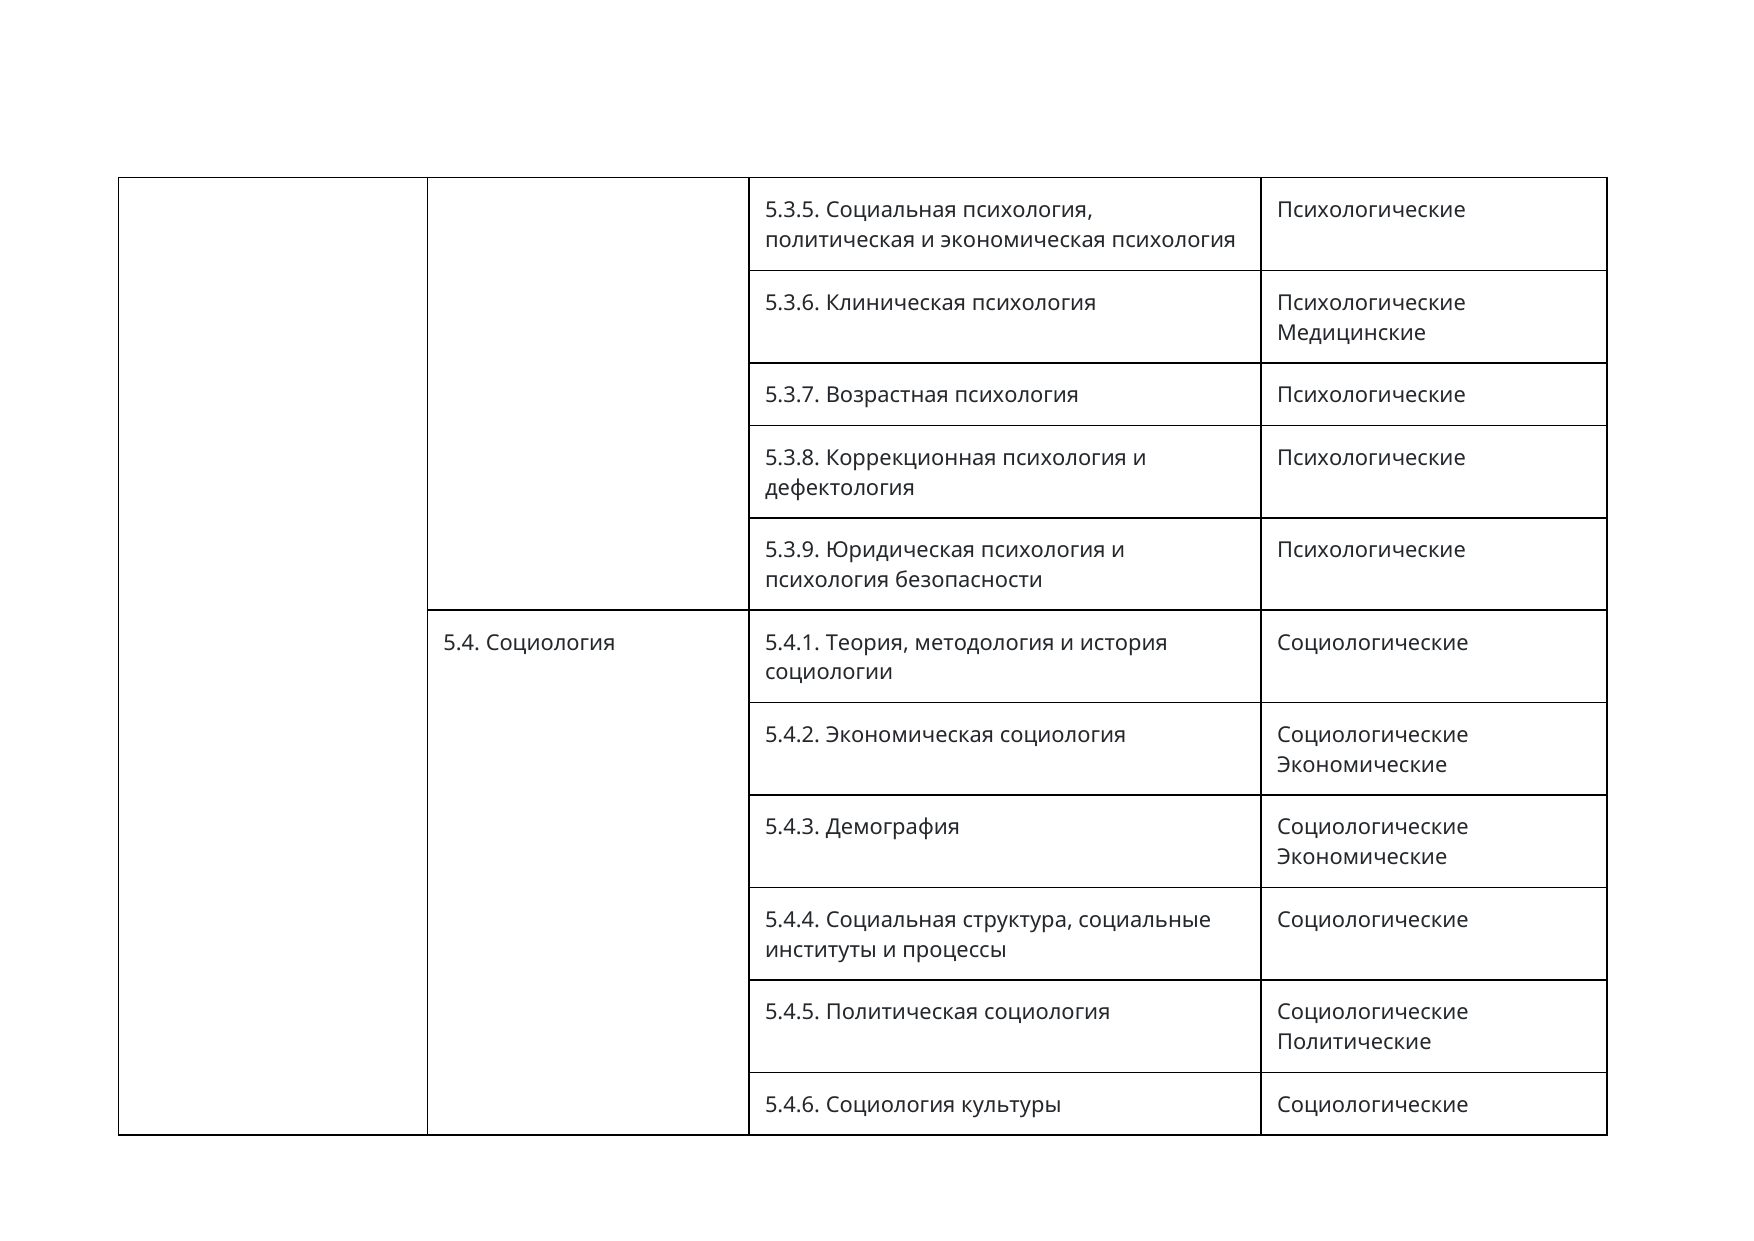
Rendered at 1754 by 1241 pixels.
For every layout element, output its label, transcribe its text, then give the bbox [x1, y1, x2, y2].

table_cell Социологические Экономические [1262, 703, 1606, 794]
table_cell 5.3.8. Коррекционная психология и дефектология [750, 426, 1260, 517]
table_cell 5.4.6. Социология культуры [750, 1073, 1260, 1134]
table_cell Психологические [1262, 364, 1606, 424]
table_cell Психологические [1262, 178, 1606, 269]
table_cell 5.4.2. Экономическая социология [750, 703, 1260, 794]
table_cell Социологические Экономические [1262, 796, 1606, 887]
table_cell 5.4. Социология [428, 611, 748, 1134]
table_cell 5.3.6. Клиническая психология [750, 271, 1260, 362]
table_cell 5.3.5. Социальная психология, политическая и экономическая психология [750, 178, 1260, 269]
table_cell Психологические [1262, 519, 1606, 609]
table_cell Психологические Медицинские [1262, 271, 1606, 362]
table_cell 5.3.9. Юридическая психология и психология безопасности [750, 519, 1260, 609]
table_cell Психологические [1262, 426, 1606, 517]
table_cell Социологические [1262, 611, 1606, 702]
table_cell 5.4.3. Демография [750, 796, 1260, 887]
table_cell 5.4.5. Политическая социология [750, 981, 1260, 1071]
table_cell Социологические [1262, 1073, 1606, 1134]
table_cell Социологические Политические [1262, 981, 1606, 1071]
table_cell 5.4.1. Теория, методология и история социологии [750, 611, 1260, 702]
table_cell Социологические [1262, 888, 1606, 979]
table_cell 5.3.7. Возрастная психология [750, 364, 1260, 424]
table_cell 5.4.4. Социальная структура, социальные институты и процессы [750, 888, 1260, 979]
